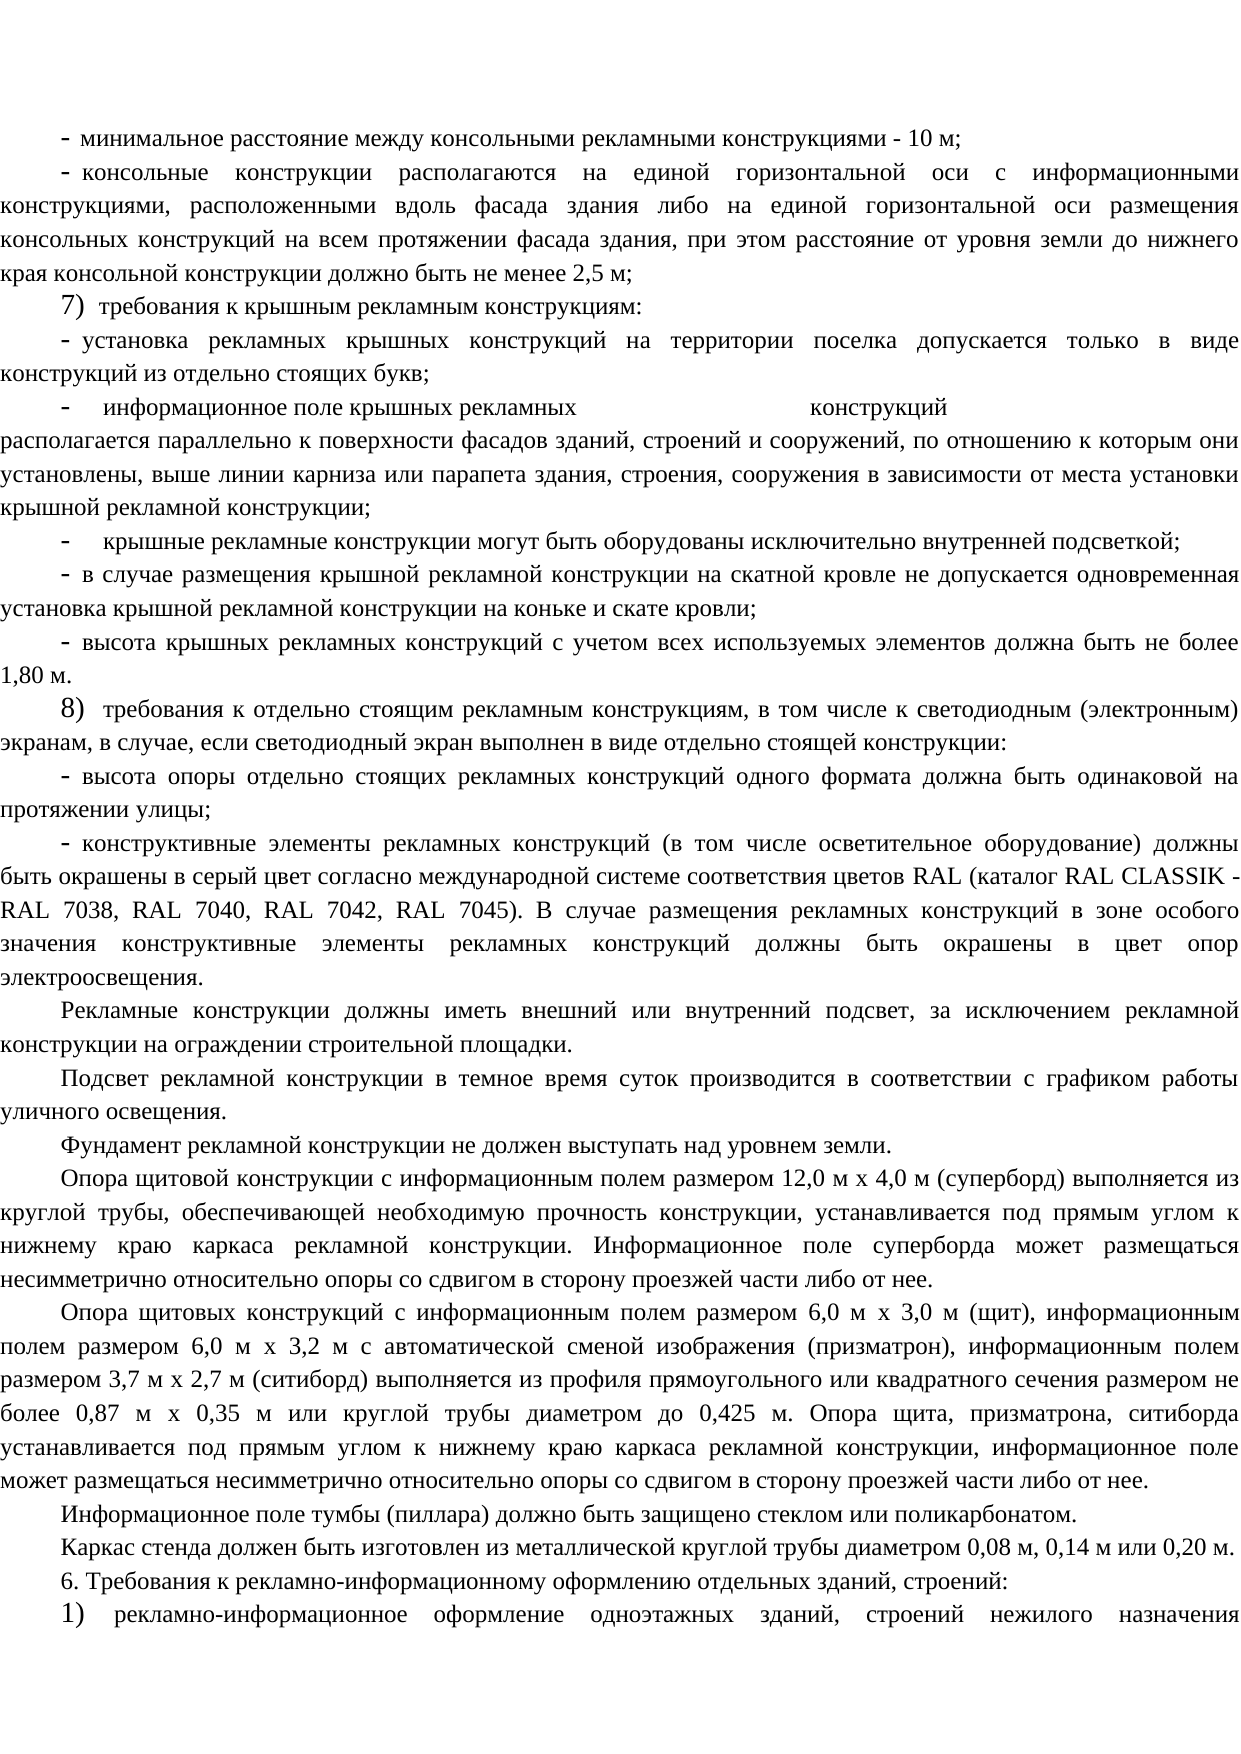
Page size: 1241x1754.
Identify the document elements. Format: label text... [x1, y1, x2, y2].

list требования к отдельно стоящим рекламным конструкциям, в том числе к светодиодным (электронным) экранам, в случае, если светодиодный экран выполнен в виде отдельно стоящей конструкции: [0, 690, 1240, 757]
list установка рекламных крышных конструкций на территории поселка допускается только в виде конструкций из отдельно стоящих букв; [0, 321, 1240, 388]
list высота крышных рекламных конструкций с учетом всех используемых элементов должна быть не более 1,80 м. [0, 623, 1240, 690]
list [0, 1596, 1240, 1629]
list информационное поле крышных рекламных конструкций [0, 388, 1240, 422]
text Каркас стенда должен быть изготовлен из металлической круглой трубы диаметром 0,08 м, 0,14 м или 0,20 м. [0, 1529, 1240, 1562]
text Опора щитовых конструкций с информационным полем размером 6,0 м x 3,0 м (щит), информационным полем размером 6,0 м x 3,2 м с автоматической сменой изображения (призматрон), информационным полем размером 3,7 м x 2,7 м (ситиборд) выполняется из профиля прямоугольного или квадратного сечения размером не более 0,87 м x 0,35 м или круглой трубы диаметром до 0,425 м. Опора щита, призматрона, ситиборда устанавливается под прямым углом к нижнему краю каркаса рекламной конструкции, информационное поле может размещаться несимметрично относительно опоры со сдвигом в сторону проезжей части либо от нее. [0, 1294, 1240, 1495]
list требования к крышным рекламным конструкциям: [0, 288, 1240, 321]
text Подсвет рекламной конструкции в темное время суток производится в соответствии с графиком работы уличного освещения. [0, 1059, 1240, 1126]
text 6. Требования к рекламно-информационному оформлению отдельных зданий, строений: [0, 1562, 1240, 1596]
text Рекламные конструкции должны иметь внешний или внутренний подсвет, за исключением рекламной конструкции на ограждении строительной площадки. [0, 992, 1240, 1059]
list крышные рекламные конструкции могут быть оборудованы исключительно внутренней подсветкой; [0, 522, 1240, 556]
list в случае размещения крышной рекламной конструкции на скатной кровле не допускается одновременная установка крышной рекламной конструкции на коньке и скате кровли; [0, 556, 1240, 623]
text Информационное поле тумбы (пиллара) должно быть защищено стеклом или поликарбонатом. [0, 1495, 1240, 1529]
text Опора щитовой конструкции с информационным полем размером 12,0 м х 4,0 м (суперборд) выполняется из круглой трубы, обеспечивающей необходимую прочность конструкции, устанавливается под прямым углом к нижнему краю каркаса рекламной конструкции. Информационное поле суперборда может размещаться несимметрично относительно опоры со сдвигом в сторону проезжей части либо от нее. [0, 1160, 1240, 1294]
list консольные конструкции располагаются на единой горизонтальной оси с информационными конструкциями, расположенными вдоль фасада здания либо на единой горизонтальной оси размещения консольных конструкций на всем протяжении фасада здания, при этом расстояние от уровня земли до нижнего края консольной конструкции должно быть не менее 2,5 м; [0, 153, 1240, 288]
list минимальное расстояние между консольными рекламными конструкциями - 10 м; [0, 120, 1240, 153]
text Фундамент рекламной конструкции не должен выступать над уровнем земли. [0, 1126, 1240, 1160]
list высота опоры отдельно стоящих рекламных конструкций одного формата должна быть одинаковой на протяжении улицы; [0, 757, 1240, 824]
list конструктивные элементы рекламных конструкций (в том числе осветительное оборудование) должны быть окрашены в серый цвет согласно международной системе соответствия цветов RAL (каталог RAL CLASSIK - RAL 7038, RAL 7040, RAL 7042, RAL 7045). В случае размещения рекламных конструкций в зоне особого значения конструктивные элементы рекламных конструкций должны быть окрашены в цвет опор электроосвещения. [0, 824, 1240, 992]
text располагается параллельно к поверхности фасадов зданий, строений и сооружений, по отношению к которым они установлены, выше линии карниза или парапета здания, строения, сооружения в зависимости от места установки крышной рекламной конструкции; [0, 422, 1240, 522]
